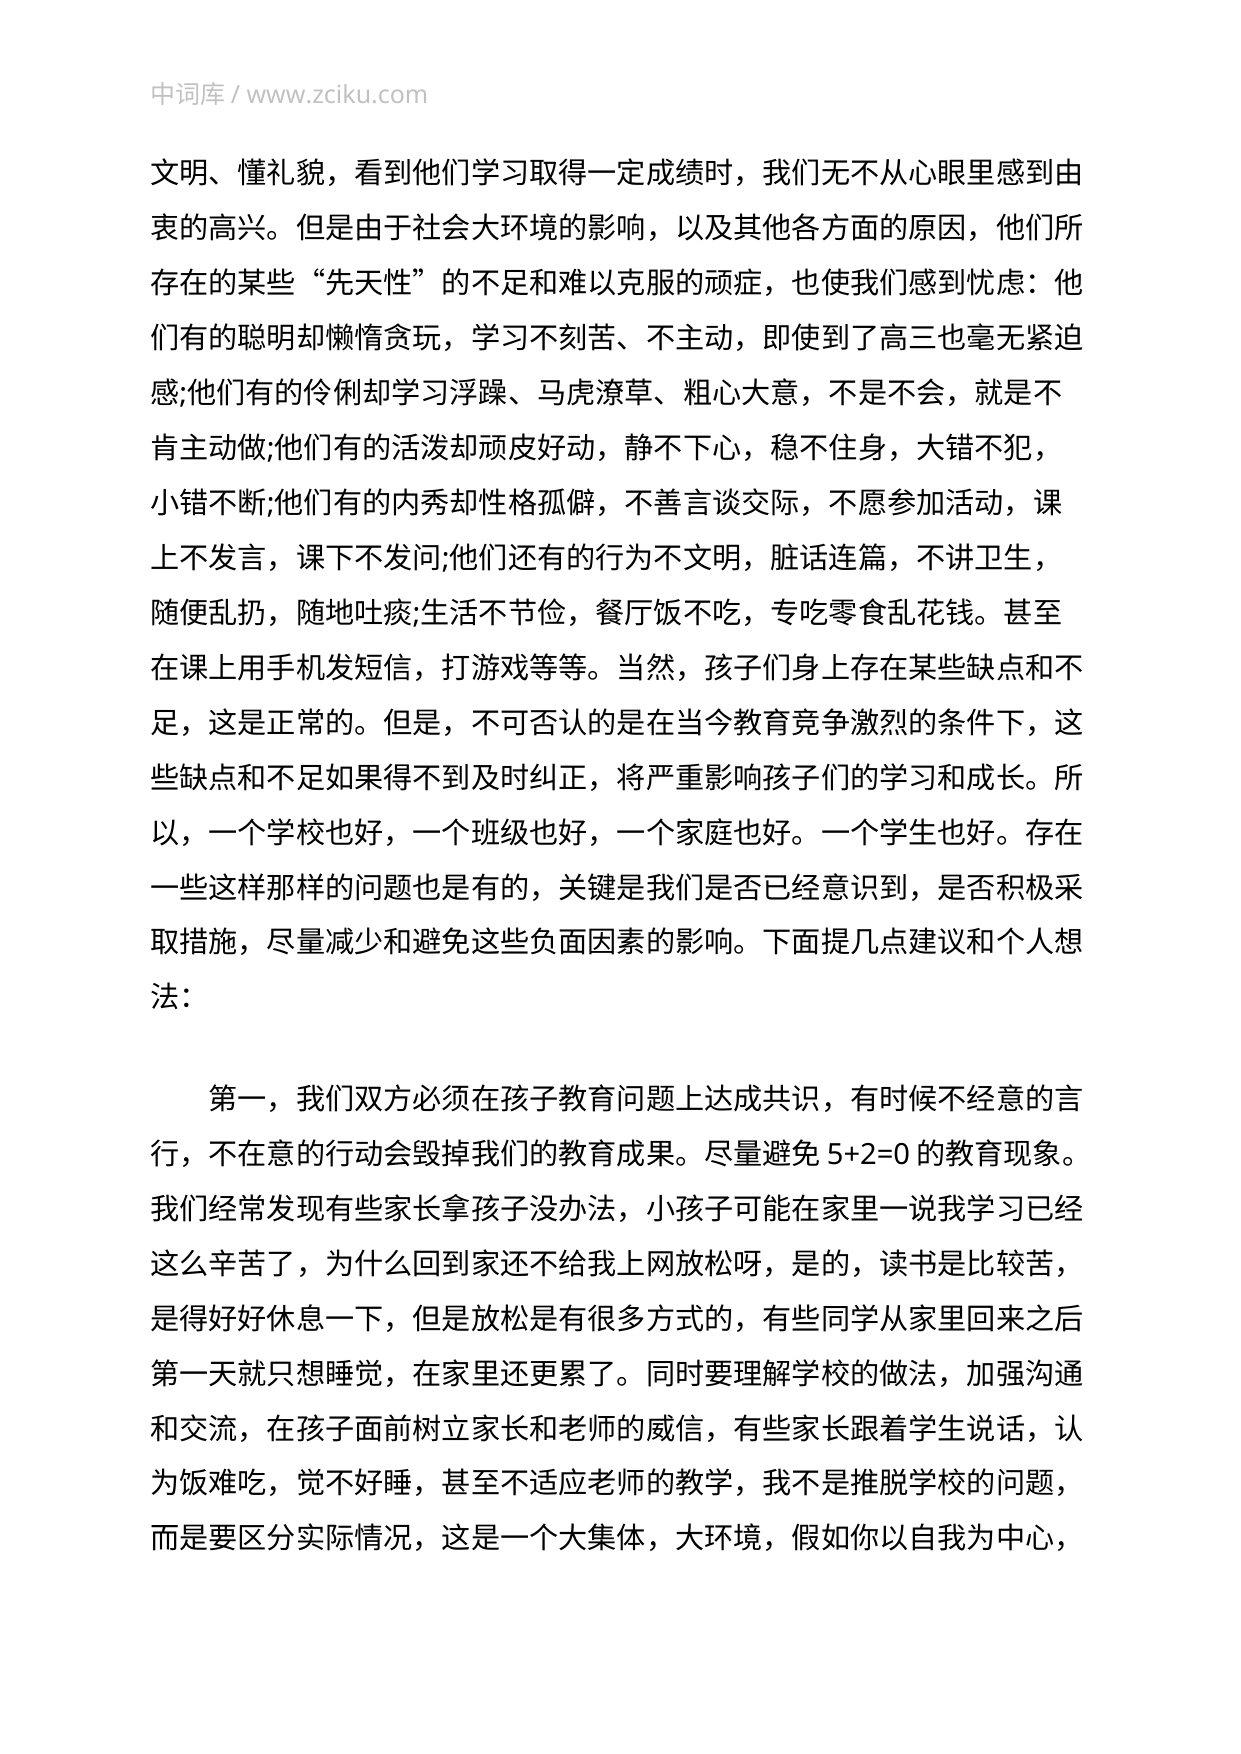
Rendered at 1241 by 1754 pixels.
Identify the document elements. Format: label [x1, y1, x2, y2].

text [150, 150, 1090, 1016]
text [150, 1076, 1090, 1557]
